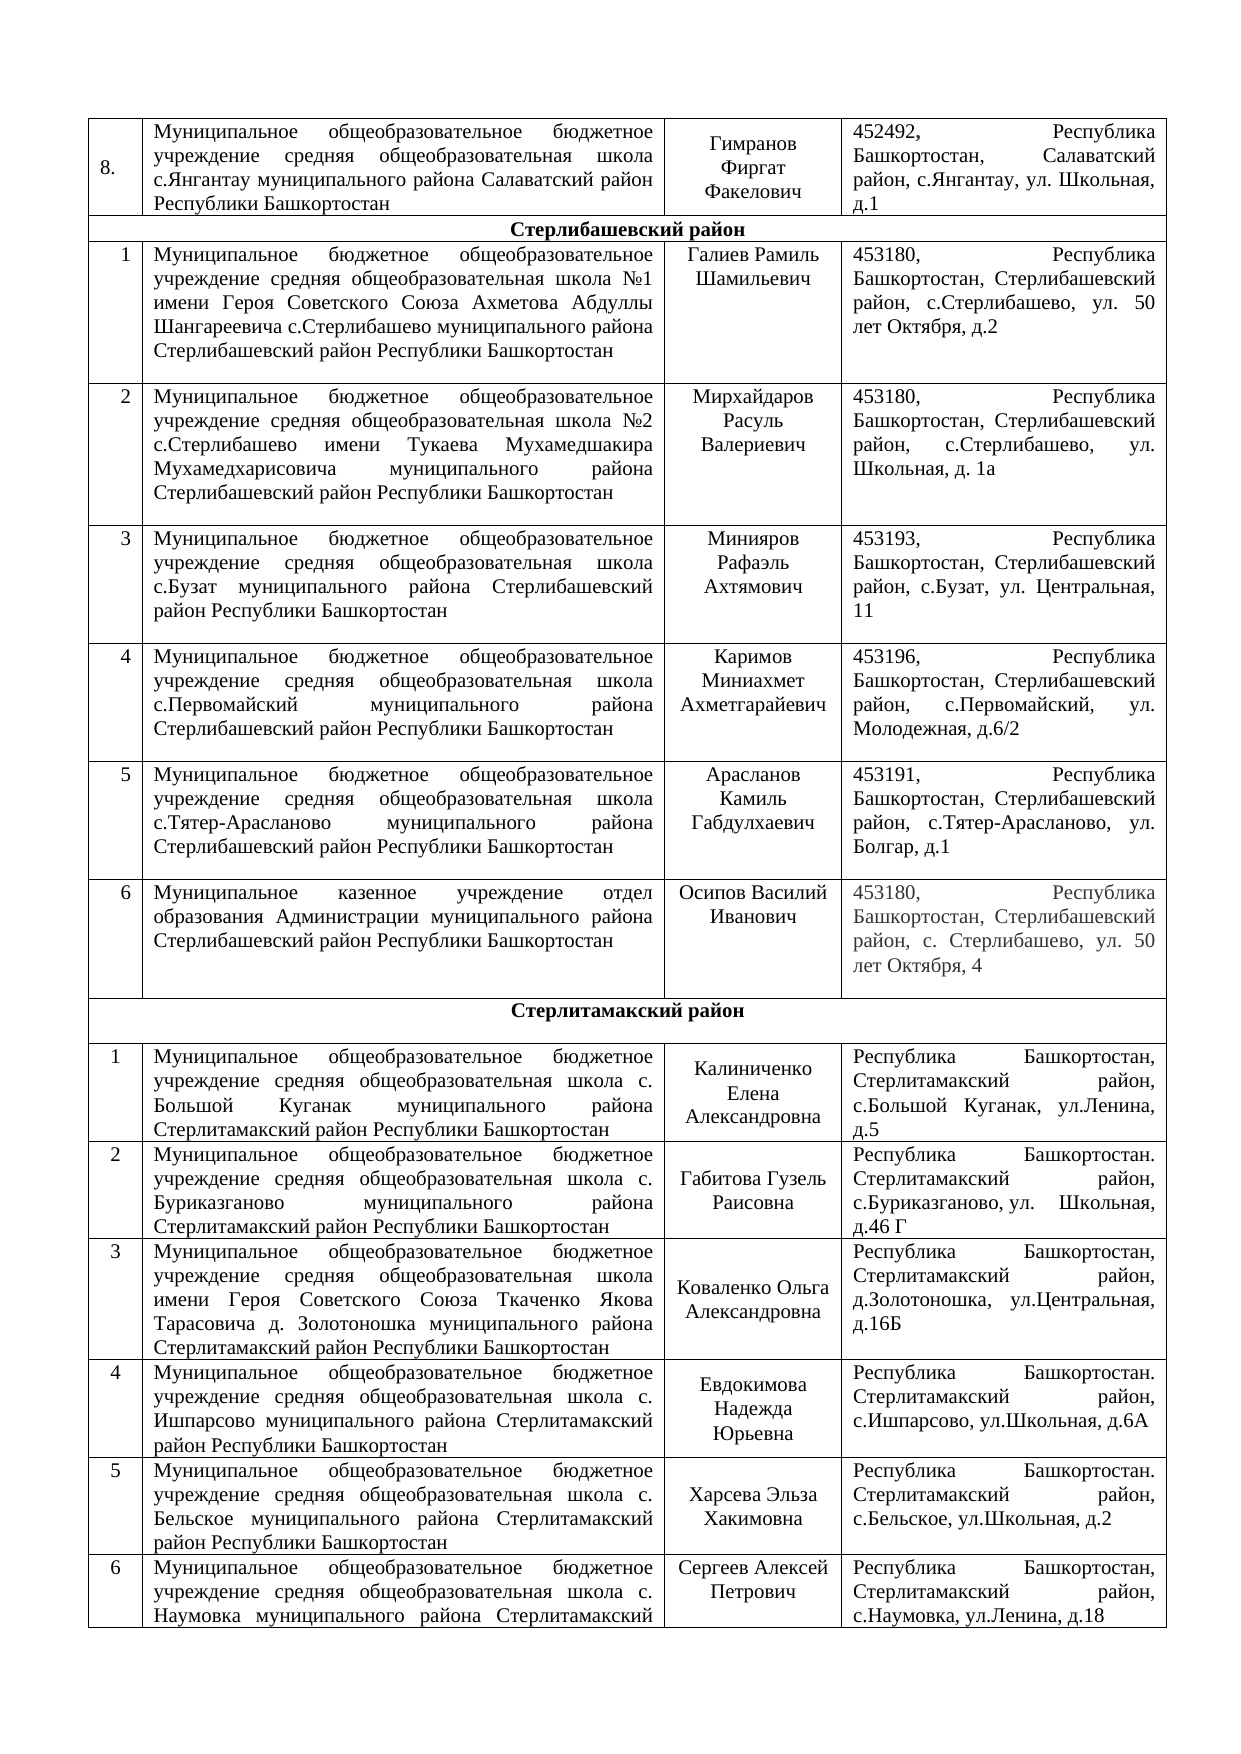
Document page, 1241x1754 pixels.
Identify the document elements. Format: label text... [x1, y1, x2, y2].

table_cell Муниципальное бюджетное общеобразовательное учреждение средняя общеобразовательная школа с.Тятер-Арасланово муниципального района Стерлибашевский район Республики Башкортостан [143, 762, 664, 879]
table_cell Муниципальное бюджетное общеобразовательное учреждение средняя общеобразовательная школа №2 с.Стерлибашево имени Тукаева Мухамедшакира Мухамедхарисовича муниципального района Стерлибашевский район Республики Башкортостан [143, 384, 664, 525]
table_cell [143, 1555, 664, 1627]
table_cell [842, 1555, 1166, 1627]
table_cell Муниципальное бюджетное общеобразовательное учреждение средняя общеобразовательная школа с.Бузат муниципального района Стерлибашевский район Республики Башкортостан [143, 526, 664, 643]
table_cell Галиев Рамиль Шамильевич [665, 242, 841, 383]
table_cell 3 [89, 1239, 142, 1359]
table_cell 5 [89, 1458, 142, 1554]
table_cell Калиниченко Елена Александровна [665, 1044, 841, 1141]
table_cell Мирхайдаров Расуль Валериевич [665, 384, 841, 525]
table_cell 5 [89, 762, 142, 879]
table_cell Муниципальное общеобразовательное бюджетное учреждение средняя общеобразовательная школа имени Героя Советского Союза Ткаченко Якова Тарасовича д. Золотоношка муниципального района Стерлитамакский район Республики Башкортостан [143, 1239, 664, 1359]
table_cell 4 [89, 1360, 142, 1457]
table_cell 453180, Республика Башкортостан, Стерлибашевский район, с. Стерлибашево, ул. 50 лет Октября, 4 [842, 880, 1166, 997]
table_cell 452492, Республика Башкортостан, Салаватский район, с.Янгантау, ул. Школьная, д.1 [842, 119, 1166, 215]
table_cell 2 [89, 1142, 142, 1238]
table_cell Арасланов Камиль Габдулхаевич [665, 762, 841, 879]
table_cell Муниципальное бюджетное общеобразовательное учреждение средняя общеобразовательная школа с.Первомайский муниципального района Стерлибашевский район Республики Башкортостан [143, 644, 664, 761]
table_cell 3 [89, 526, 142, 643]
table_cell 1 [89, 242, 142, 383]
table_cell 453180, Республика Башкортостан, Стерлибашевский район, с.Стерлибашево, ул. 50 лет Октября, д.2 [842, 242, 1166, 383]
table_cell 453180, Республика Башкортостан, Стерлибашевский район, с.Стерлибашево, ул. Школьная, д. 1а [842, 384, 1166, 525]
table_cell 453191, Республика Башкортостан, Стерлибашевский район, с.Тятер-Арасланово, ул. Болгар, д.1 [842, 762, 1166, 879]
table_cell 2 [89, 384, 142, 525]
table_cell Республика Башкортостан. Стерлитамакский район, с.Бельское, ул.Школьная, д.2 [842, 1458, 1166, 1554]
table_cell 453196, Республика Башкортостан, Стерлибашевский район, с.Первомайский, ул. Молодежная, д.6/2 [842, 644, 1166, 761]
table_cell Республика Башкортостан. Стерлитамакский район, с.Ишпарсово, ул.Школьная, д.6А [842, 1360, 1166, 1457]
table_cell 6 [89, 1555, 142, 1627]
table_cell 1 [89, 1044, 142, 1141]
table_cell Муниципальное общеобразовательное бюджетное учреждение средняя общеобразовательная школа с. Буриказганово муниципального района Стерлитамакский район Республики Башкортостан [143, 1142, 664, 1238]
table_cell Каримов Миниахмет Ахметгарайевич [665, 644, 841, 761]
table_cell Коваленко Ольга Александровна [665, 1239, 841, 1359]
table_cell 4 [89, 644, 142, 761]
table_cell Муниципальное казенное учреждение отдел образования Администрации муниципального района Стерлибашевский район Республики Башкортостан [143, 880, 664, 997]
table_cell 453193, Республика Башкортостан, Стерлибашевский район, с.Бузат, ул. Центральная, 11 [842, 526, 1166, 643]
table_cell Муниципальное общеобразовательное бюджетное учреждение средняя общеобразовательная школа с. Бельское муниципального района Стерлитамакский район Республики Башкортостан [143, 1458, 664, 1554]
table_cell Харсева Эльза Хакимовна [665, 1458, 841, 1554]
table_cell Муниципальное общеобразовательное бюджетное учреждение средняя общеобразовательная школа с. Большой Куганак муниципального района Стерлитамакский район Республики Башкортостан [143, 1044, 664, 1141]
table_cell Муниципальное общеобразовательное бюджетное учреждение средняя общеобразовательная школа с.Янгантау муниципального района Салаватский район Республики Башкортостан [143, 119, 664, 215]
table_cell Гимранов Фиргат Факелович [665, 119, 841, 215]
table_cell Евдокимова Надежда Юрьевна [665, 1360, 841, 1457]
table_cell Осипов Василий Иванович [665, 880, 841, 997]
table_cell 8. [89, 119, 142, 215]
table_cell Республика Башкортостан, Стерлитамакский район, с.Большой Куганак, ул.Ленина, д.5 [842, 1044, 1166, 1141]
table_cell Стерлитамакский район [89, 999, 1166, 1043]
table_cell Минияров Рафаэль Ахтямович [665, 526, 841, 643]
table_cell Габитова Гузель Раисовна [665, 1142, 841, 1238]
table_cell Муниципальное общеобразовательное бюджетное учреждение средняя общеобразовательная школа с. Ишпарсово муниципального района Стерлитамакский район Республики Башкортостан [143, 1360, 664, 1457]
table_cell Республика Башкортостан, Стерлитамакский район, д.Золотоношка, ул.Центральная, д.16Б [842, 1239, 1166, 1359]
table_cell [665, 1555, 841, 1627]
table_cell Республика Башкортостан. Стерлитамакский район, с.Буриказганово, ул. Школьная, д.46 Г [842, 1142, 1166, 1238]
table_cell Стерлибашевский район [89, 216, 1166, 241]
table_cell Муниципальное бюджетное общеобразовательное учреждение средняя общеобразовательная школа №1 имени Героя Советского Союза Ахметова Абдуллы Шангареевича с.Стерлибашево муниципального района Стерлибашевский район Республики Башкортостан [143, 242, 664, 383]
table_cell 6 [89, 880, 142, 997]
